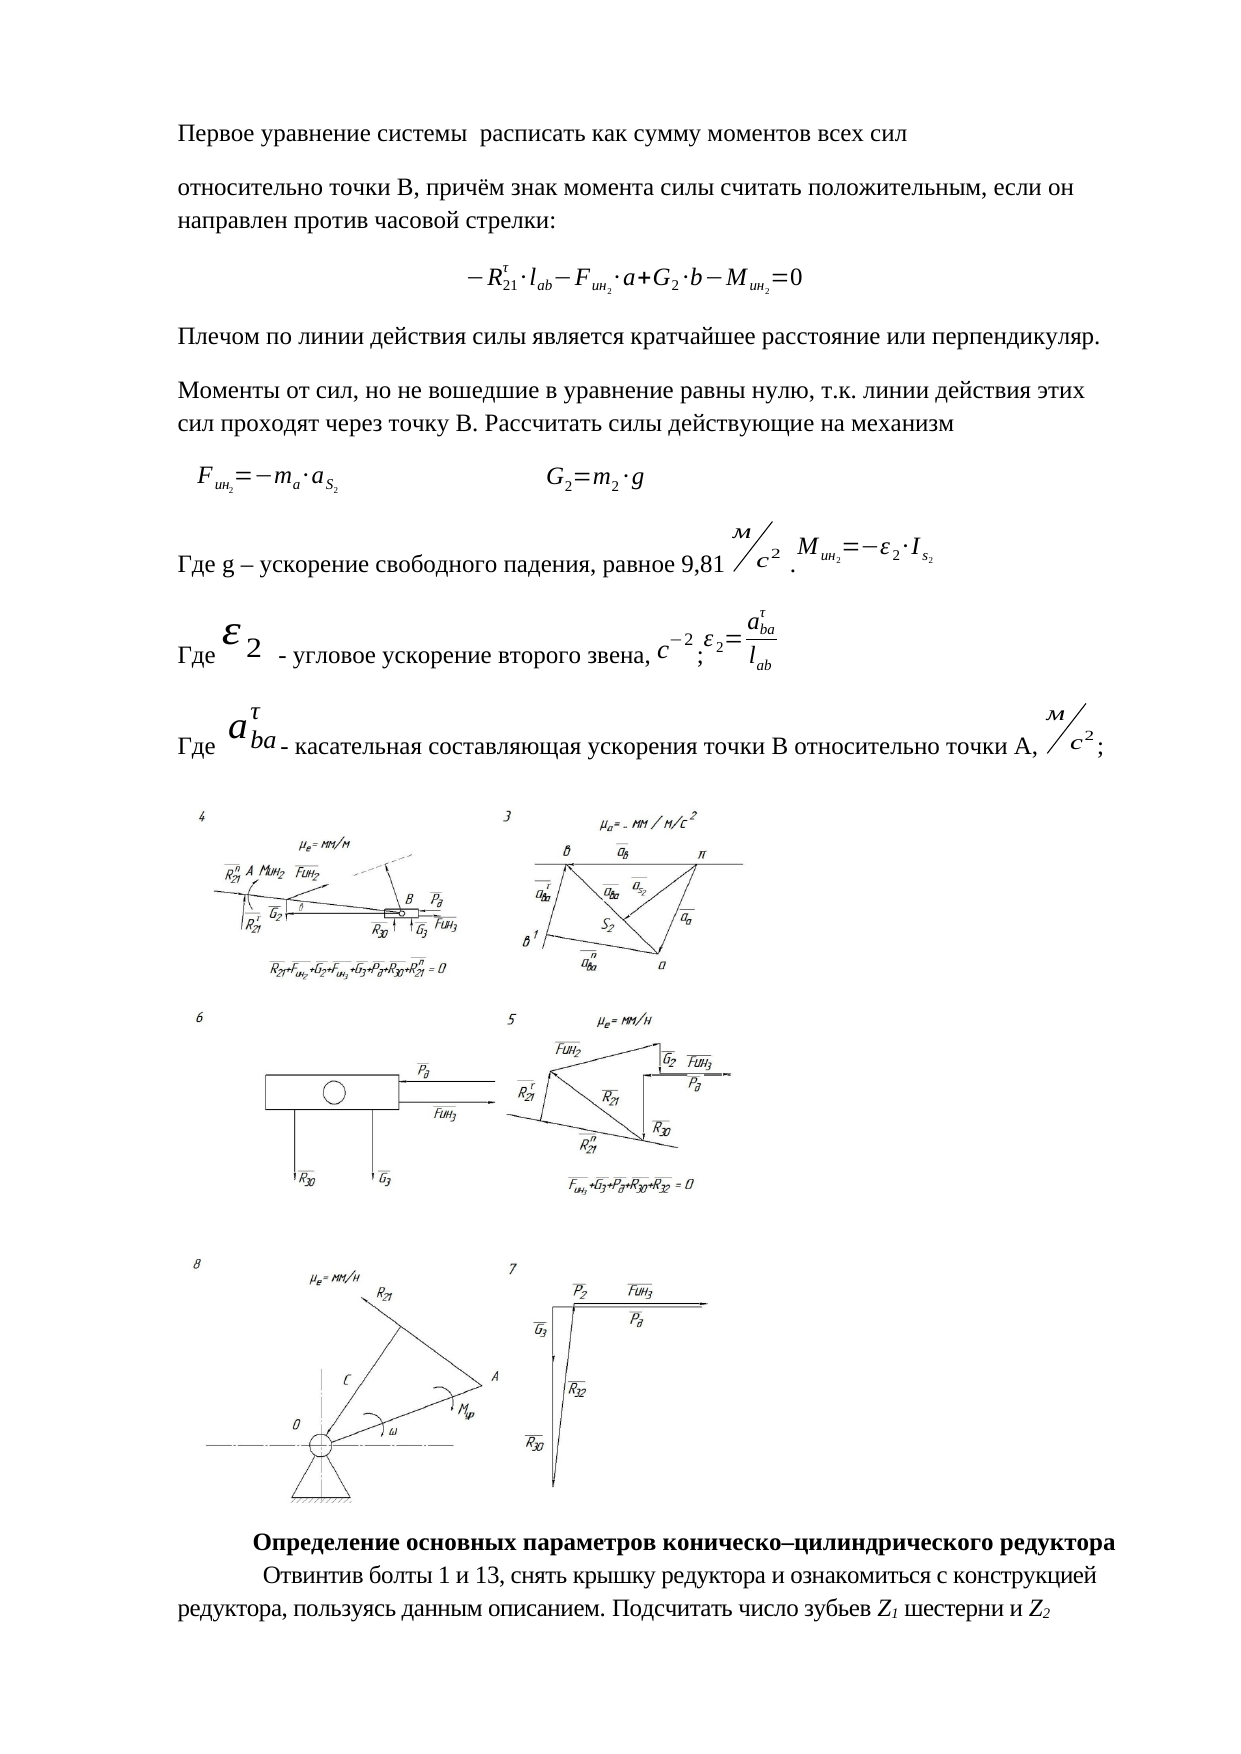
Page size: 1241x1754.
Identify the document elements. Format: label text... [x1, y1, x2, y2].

text Где - угловое ускорение второго звена, ; [177, 603, 1122, 673]
text Плечом по линии действия силы является кратчайшее расстояние или перпендикуляр. [177, 321, 1122, 350]
text Первое уравнение системы расписать как сумму моментов всех сил [177, 118, 1122, 147]
picture [177, 784, 782, 1503]
text Где g – ускорение свободного падения, равное 9,81 . [177, 520, 1122, 578]
text Моменты от сил, но не вошедшие в уравнение равны нулю, т.к. линии действия этих сил проходят через точку В. Рассчитать силы действующие на механизм [177, 375, 1122, 437]
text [177, 1560, 1122, 1622]
text Где - касательная составляющая ускорения точки В относительно точки А, ; [177, 698, 1122, 760]
text относительно точки В, причём знак момента силы считать положительным, если он направлен против часовой стрелки: [177, 172, 1122, 234]
list Определение основных параметров коническо–цилиндрического редуктора [252, 1527, 1122, 1556]
